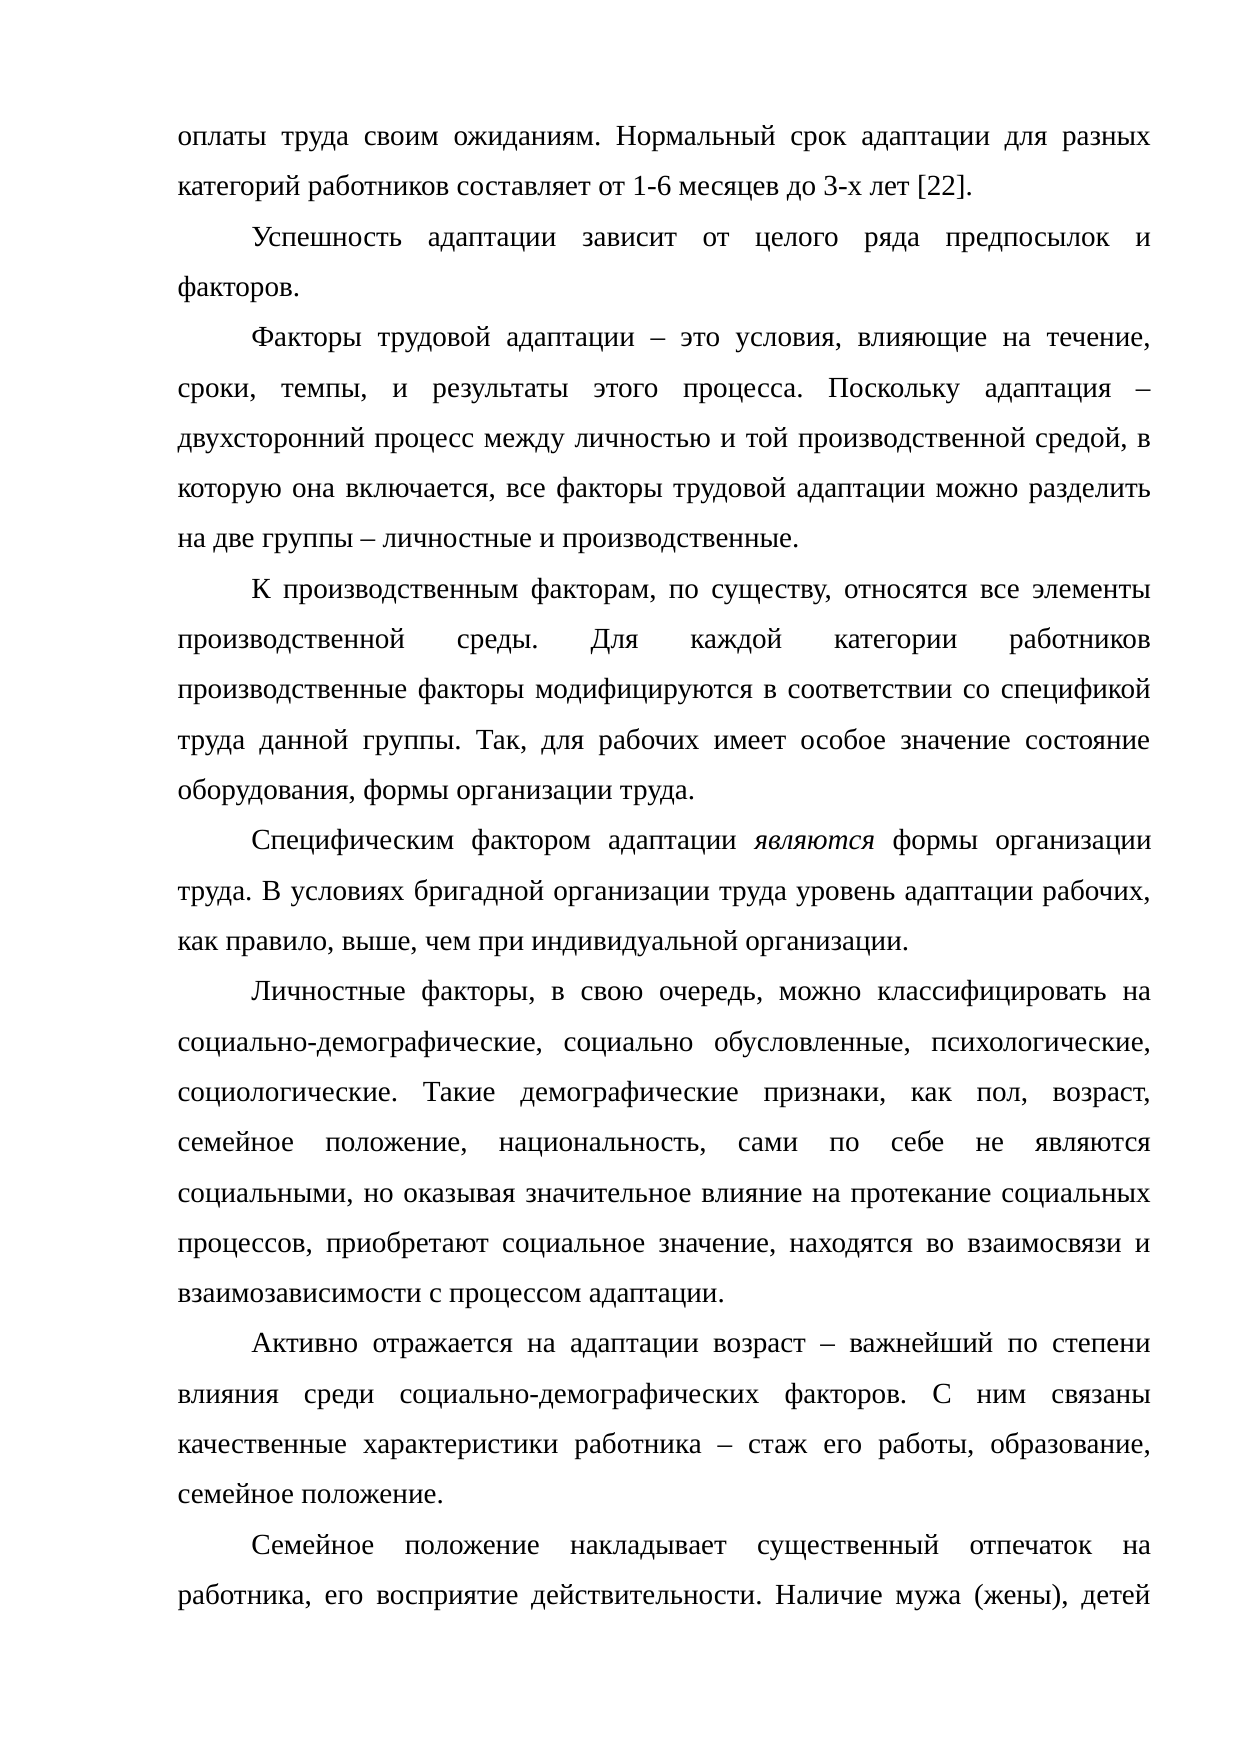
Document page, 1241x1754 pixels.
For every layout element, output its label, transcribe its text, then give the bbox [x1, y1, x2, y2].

text К производственным факторам, по существу, относятся все элементы производственной среды. Для каждой категории работников производственные факторы модифицируются в соответствии со спецификой труда данной группы. Так, для рабочих имеет особое значение состояние оборудования, формы организации труда. [177, 571, 1152, 806]
text Факторы трудовой адаптации – это условия, влияющие на течение, сроки, темпы, и результаты этого процесса. Поскольку адаптация – двухсторонний процесс между личностью и той производственной средой, в которую она включается, все факторы трудовой адаптации можно разделить на две группы – личностные и производственные. [177, 319, 1152, 554]
text Специфическим фактором адаптации являются формы организации труда. В условиях бригадной организации труда уровень адаптации рабочих, как правило, выше, чем при индивидуальной организации. [177, 822, 1152, 957]
text Успешность адаптации зависит от целого ряда предпосылок и факторов. [177, 219, 1152, 303]
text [177, 1527, 1152, 1611]
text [177, 118, 1152, 202]
text Личностные факторы, в свою очередь, можно классифицировать на социально-демографические, социально обусловленные, психологические, социологические. Такие демографические признаки, как пол, возраст, семейное положение, национальность, сами по себе не являются социальными, но оказывая значительное влияние на протекание социальных процессов, приобретают социальное значение, находятся во взаимосвязи и взаимозависимости с процессом адаптации. [177, 973, 1152, 1309]
text Активно отражается на адаптации возраст – важнейший по степени влияния среди социально-демографических факторов. С ним связаны качественные характеристики работника – стаж его работы, образование, семейное положение. [177, 1326, 1152, 1510]
